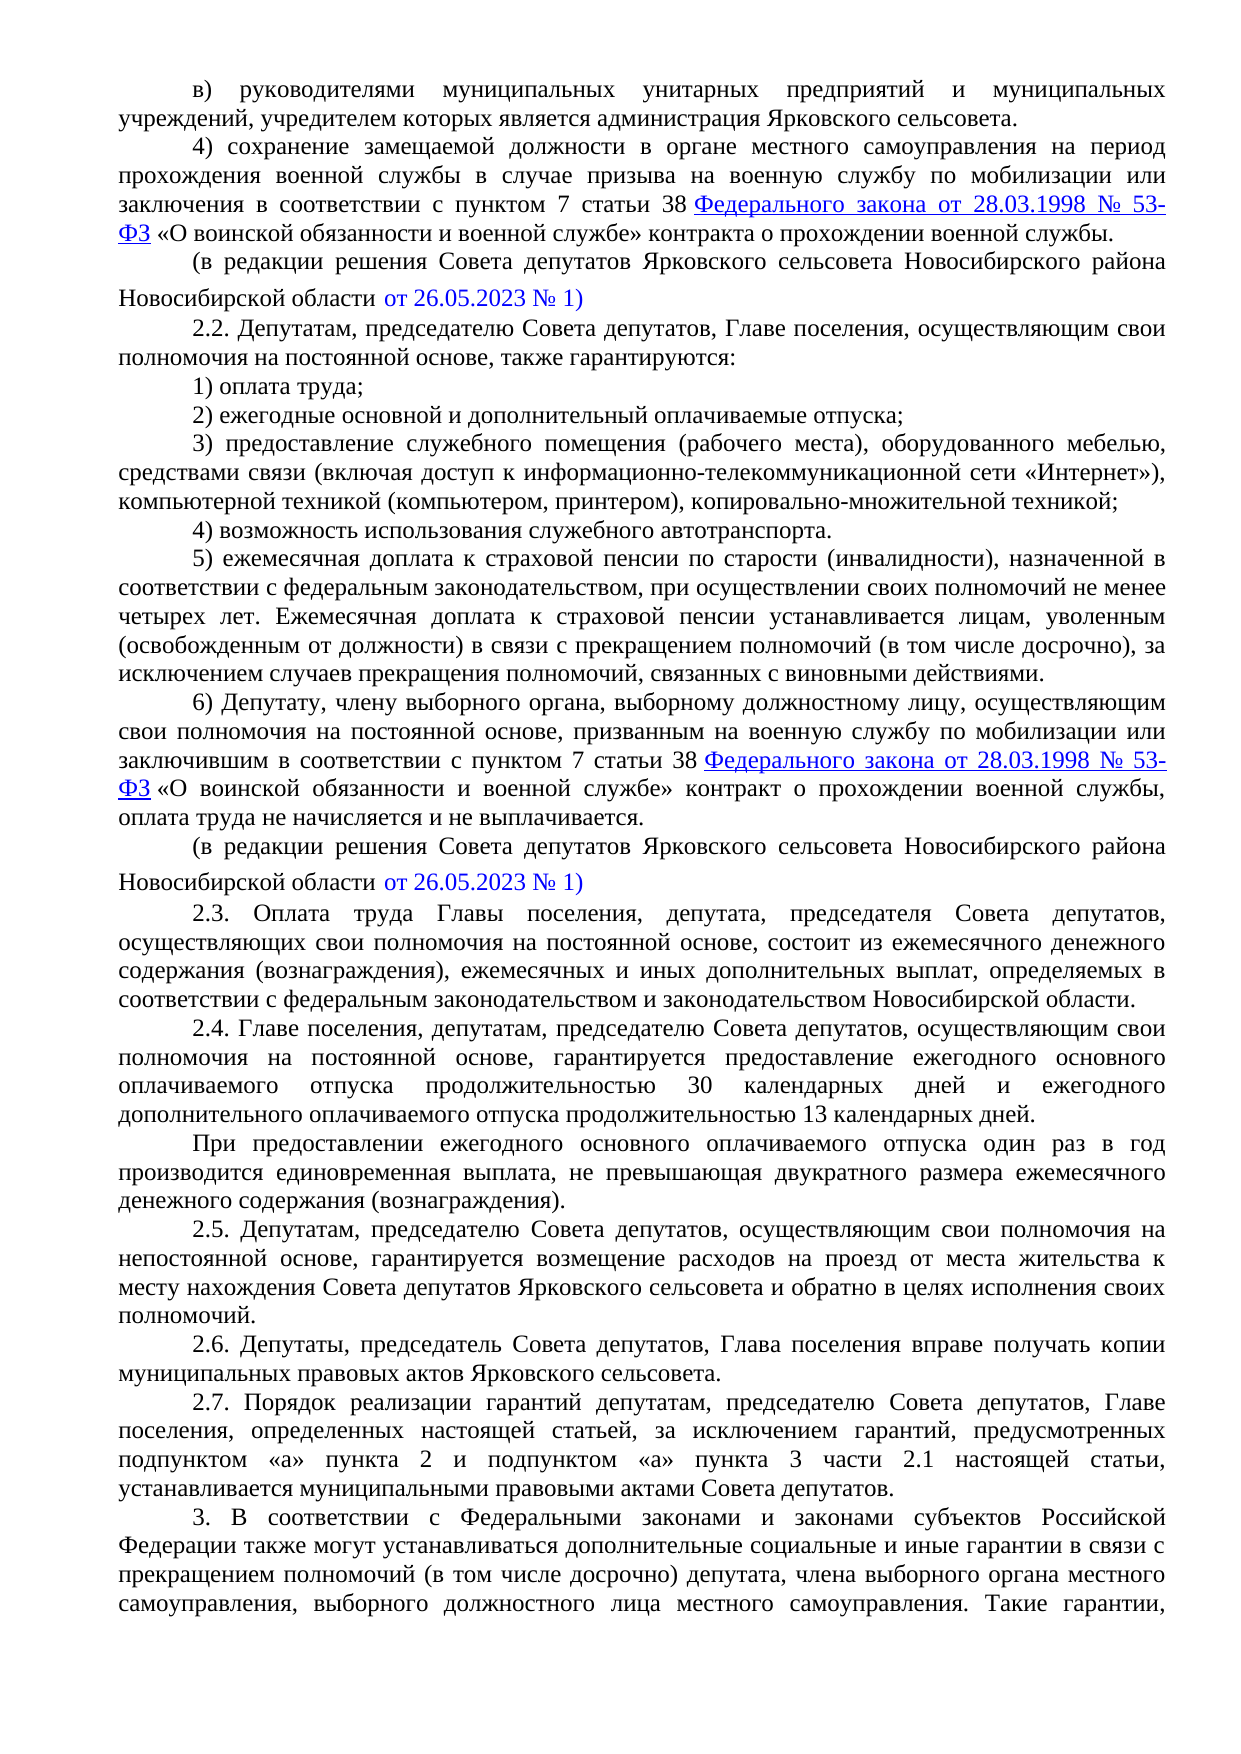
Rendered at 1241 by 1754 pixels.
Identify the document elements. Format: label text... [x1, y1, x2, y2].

text (в редакции решения Совета депутатов Ярковского сельсовета Новосибирского района Новосибирской области от 26.05.2023 № 1) [118, 246, 1167, 313]
text 2.4. Главе поселения, депутатам, председателю Совета депутатов, осуществляющим свои полномочия на постоянной основе, гарантируется предоставление ежегодного основного оплачиваемого отпуска продолжительностью 30 календарных дней и ежегодного дополнительного оплачиваемого отпуска продолжительностью 13 календарных дней. [118, 1013, 1167, 1128]
text в) руководителями муниципальных унитарных предприятий и муниципальных учреждений, учредителем которых является администрация Ярковского сельсовета. [118, 74, 1167, 131]
text 2.2. Депутатам, председателю Совета депутатов, Главе поселения, осуществляющим свои полномочия на постоянной основе, также гарантируются: [118, 313, 1167, 371]
text При предоставлении ежегодного основного оплачиваемого отпуска один раз в год производится единовременная выплата, не превышающая двукратного размера ежемесячного денежного содержания (вознаграждения). [118, 1128, 1167, 1214]
text 2.6. Депутаты, председатель Совета депутатов, Глава поселения вправе получать копии муниципальных правовых актов Ярковского сельсовета. [118, 1329, 1167, 1387]
text 2.7. Порядок реализации гарантий депутатам, председателю Совета депутатов, Главе поселения, определенных настоящей статьей, за исключением гарантий, предусмотренных подпунктом «а» пункта 2 и подпунктом «а» пункта 3 части 2.1 настоящей статьи, устанавливается муниципальными правовыми актами Совета депутатов. [118, 1387, 1167, 1502]
text 1) оплата труда; [118, 371, 1167, 400]
text 6) Депутату, члену выборного органа, выборному должностному лицу, осуществляющим свои полномочия на постоянной основе, призванным на военную службу по мобилизации или заключившим в соответствии с пунктом 7 статьи 38 Федерального закона от 28.03.1998 № 53-ФЗ «О воинской обязанности и военной службе» контракт о прохождении военной службы, оплата труда не начисляется и не выплачивается. [118, 687, 1167, 831]
text 4) сохранение замещаемой должности в органе местного самоуправления на период прохождения военной службы в случае призыва на военную службу по мобилизации или заключения в соответствии с пунктом 7 статьи 38 Федерального закона от 28.03.1998 № 53-ФЗ «О воинской обязанности и военной службе» контракта о прохождении военной службы. [118, 131, 1167, 246]
text 2) ежегодные основной и дополнительный оплачиваемые отпуска; [118, 400, 1167, 428]
text 4) возможность использования служебного автотранспорта. [118, 515, 1167, 543]
text 5) ежемесячная доплата к страховой пенсии по старости (инвалидности), назначенной в соответствии с федеральным законодательством, при осуществлении своих полномочий не менее четырех лет. Ежемесячная доплата к страховой пенсии устанавливается лицам, уволенным (освобожденным от должности) в связи с прекращением полномочий (в том числе досрочно), за исключением случаев прекращения полномочий, связанных с виновными действиями. [118, 543, 1167, 687]
text 3) предоставление служебного помещения (рабочего места), оборудованного мебелью, средствами связи (включая доступ к информационно-телекоммуникационной сети «Интернет»), компьютерной техникой (компьютером, принтером), копировально-множительной техникой; [118, 428, 1167, 515]
text 2.5. Депутатам, председателю Совета депутатов, осуществляющим свои полномочия на непостоянной основе, гарантируется возмещение расходов на проезд от места жительства к месту нахождения Совета депутатов Ярковского сельсовета и обратно в целях исполнения своих полномочий. [118, 1214, 1167, 1329]
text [118, 1502, 1167, 1617]
text (в редакции решения Совета депутатов Ярковского сельсовета Новосибирского района Новосибирской области от 26.05.2023 № 1) [118, 831, 1167, 898]
text 2.3. Оплата труда Главы поселения, депутата, председателя Совета депутатов, осуществляющих свои полномочия на постоянной основе, состоит из ежемесячного денежного содержания (вознаграждения), ежемесячных и иных дополнительных выплат, определяемых в соответствии с федеральным законодательством и законодательством Новосибирской области. [118, 898, 1167, 1013]
